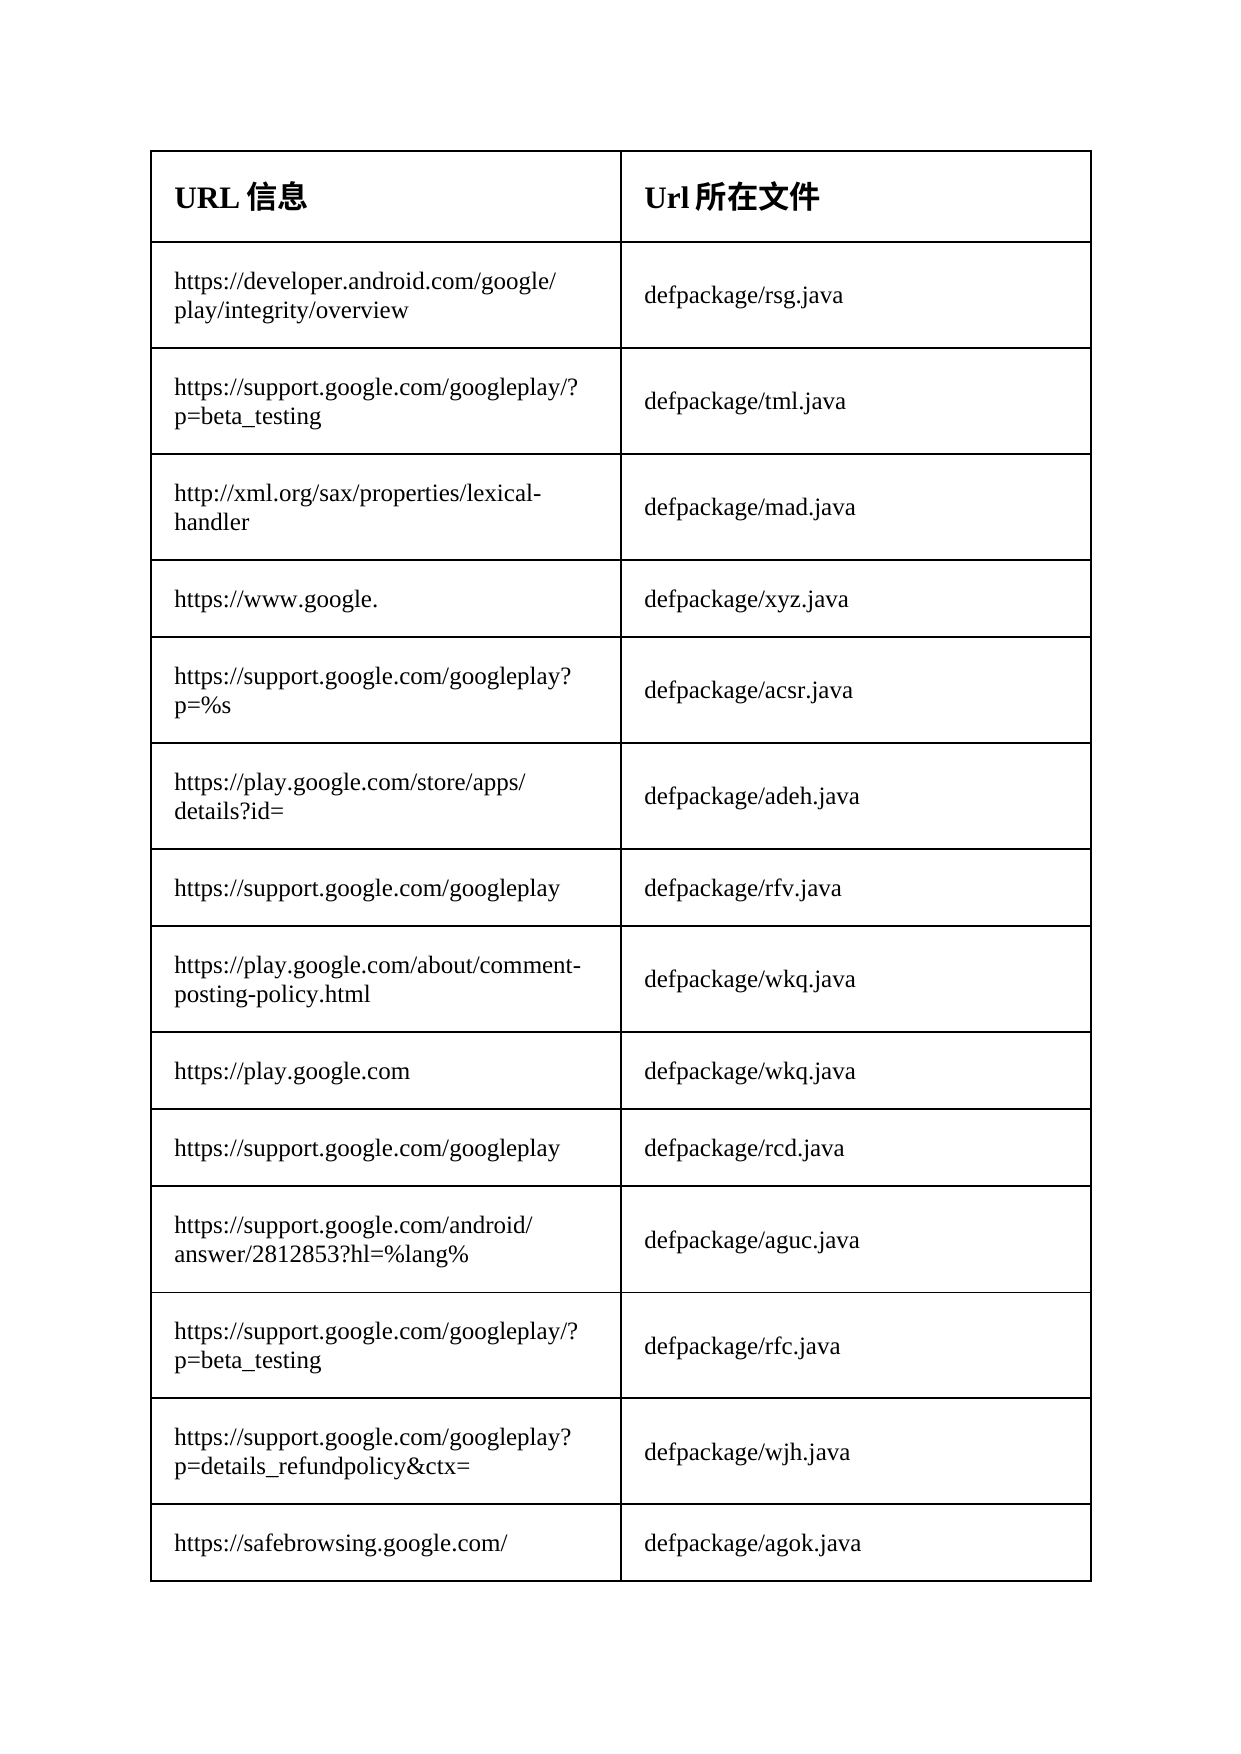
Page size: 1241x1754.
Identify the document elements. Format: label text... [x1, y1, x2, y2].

table_cell https://play.google.com/about/comment-posting-policy.html [152, 927, 620, 1031]
table_cell https://play.google.com/store/apps/details?id= [152, 744, 620, 848]
table_cell https://developer.android.com/google/play/integrity/overview [152, 243, 620, 347]
table_cell defpackage/rfc.java [622, 1293, 1090, 1397]
table_cell defpackage/rsg.java [622, 243, 1090, 347]
table_cell defpackage/xyz.java [622, 561, 1090, 636]
table_cell https://play.google.com [152, 1033, 620, 1108]
table_cell defpackage/agok.java [622, 1505, 1090, 1580]
table_cell defpackage/aguc.java [622, 1187, 1090, 1291]
table_cell defpackage/adeh.java [622, 744, 1090, 848]
table_cell defpackage/mad.java [622, 455, 1090, 559]
table_cell defpackage/acsr.java [622, 638, 1090, 742]
table_cell https://support.google.com/googleplay?p=details_refundpolicy&ctx= [152, 1399, 620, 1503]
table_cell https://support.google.com/googleplay [152, 850, 620, 925]
table_cell defpackage/wjh.java [622, 1399, 1090, 1503]
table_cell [152, 1505, 620, 1580]
table_cell defpackage/rcd.java [622, 1110, 1090, 1185]
table_header URL信息 [152, 152, 620, 241]
table_cell https://support.google.com/googleplay/?p=beta_testing [152, 349, 620, 453]
table_cell https://support.google.com/googleplay?p=%s [152, 638, 620, 742]
table_cell https://support.google.com/googleplay/?p=beta_testing [152, 1293, 620, 1397]
table_cell defpackage/rfv.java [622, 850, 1090, 925]
table_cell https://support.google.com/googleplay [152, 1110, 620, 1185]
table_cell https://support.google.com/android/answer/2812853?hl=%lang% [152, 1187, 620, 1291]
table_cell defpackage/wkq.java [622, 1033, 1090, 1108]
table_cell defpackage/wkq.java [622, 927, 1090, 1031]
table_cell defpackage/tml.java [622, 349, 1090, 453]
table_header Url所在文件 [622, 152, 1090, 241]
table_cell http://xml.org/sax/properties/lexical-handler [152, 455, 620, 559]
table_cell https://www.google. [152, 561, 620, 636]
